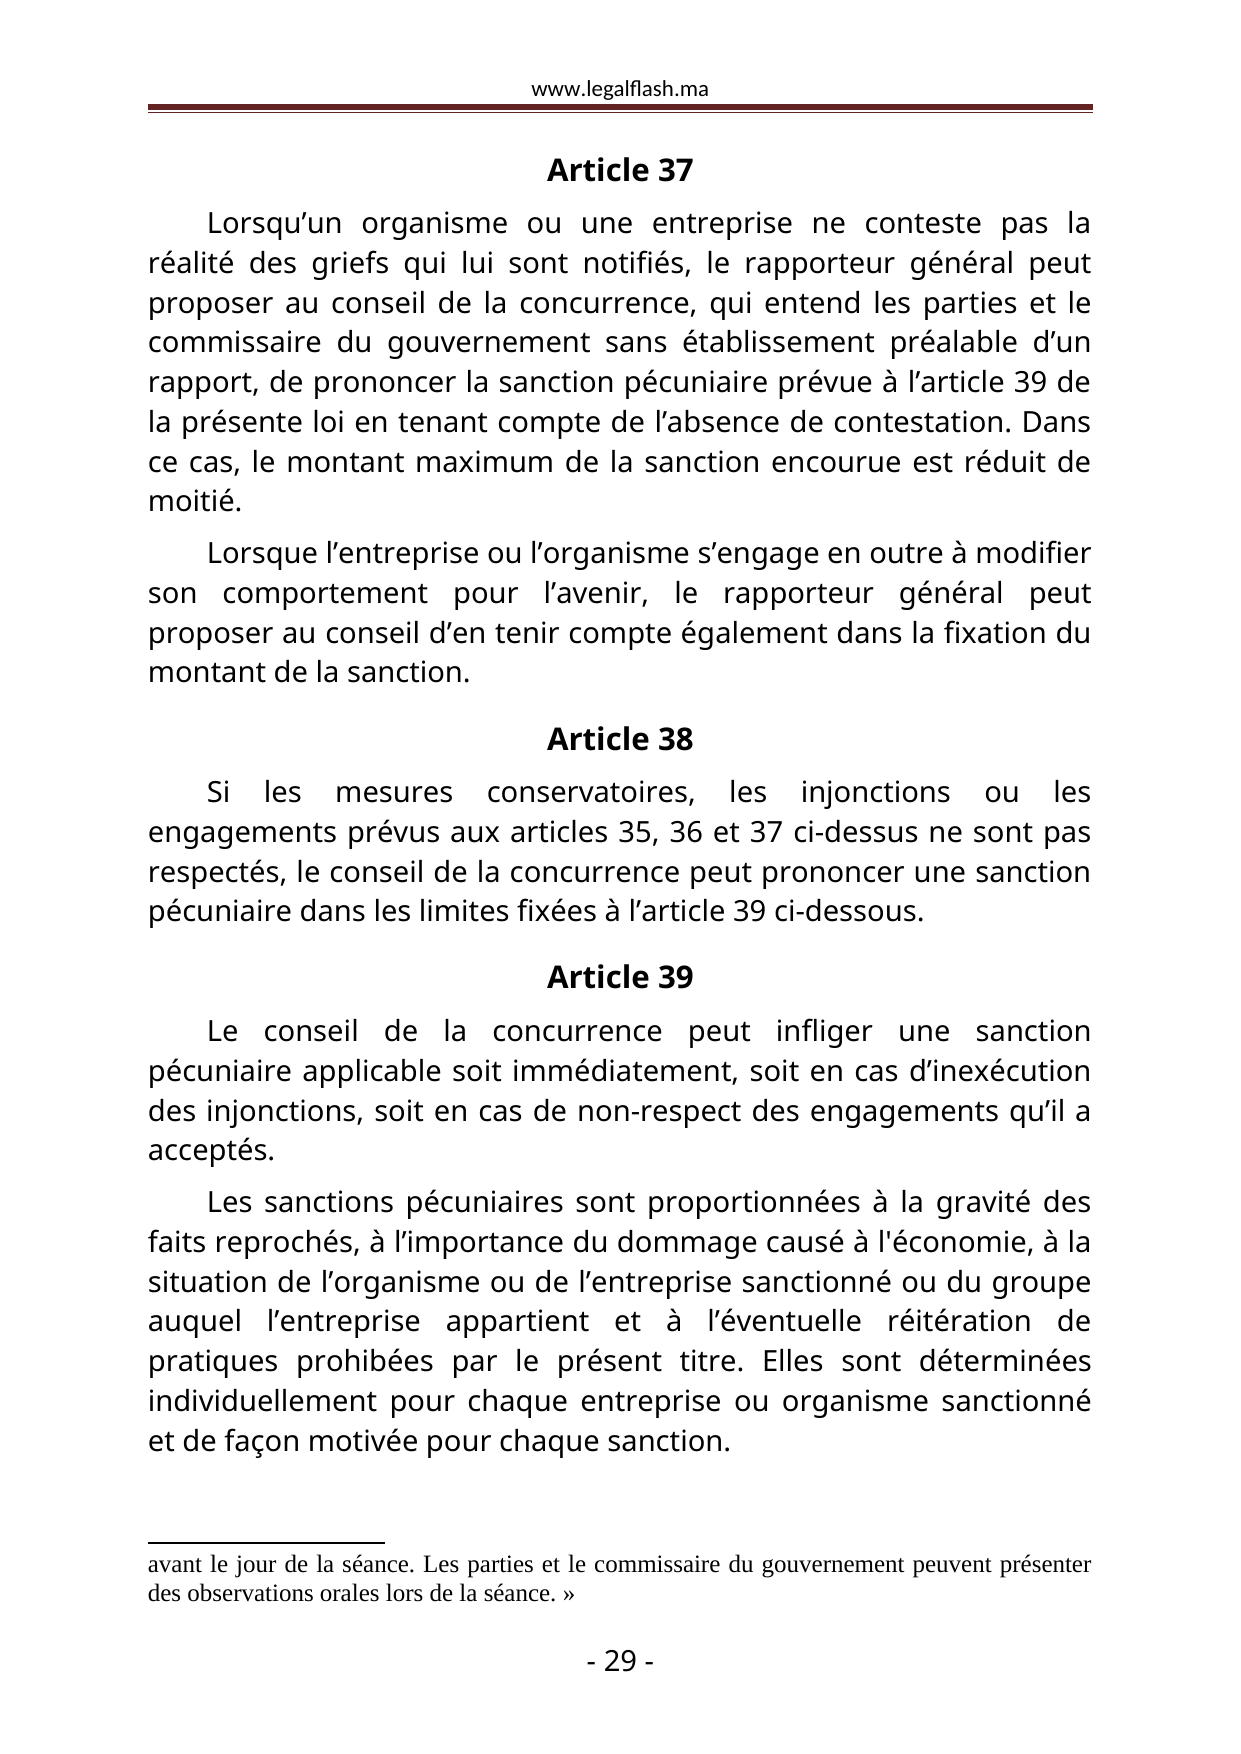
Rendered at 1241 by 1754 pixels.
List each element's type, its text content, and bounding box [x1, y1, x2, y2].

subtitle Article 37 [148, 148, 1093, 190]
subtitle Article 38 [148, 716, 1093, 759]
text Lorsqu’un organisme ou une entreprise ne conteste pas la réalité des griefs qui lui sont notifiés, le rapporteur général peut proposer au conseil de la concurrence, qui entend les parties et le commissaire du gouvernement sans établissement préalable d’un rapport, de prononcer la sanction pécuniaire prévue à l’article 39 de la présente loi en tenant compte de l’absence de contestation. Dans ce cas, le montant maximum de la sanction encourue est réduit de moitié. [148, 203, 1093, 520]
text Si les mesures conservatoires, les injonctions ou les engagements prévus aux articles 35, 36 et 37 ci-dessus ne sont pas respectés, le conseil de la concurrence peut prononcer une sanction pécuniaire dans les limites fixées à l’article 39 ci-dessous. [148, 772, 1093, 930]
text Les sanctions pécuniaires sont proportionnées à la gravité des faits reprochés, à l’importance du dommage causé à l'économie, à la situation de l’organisme ou de l’entreprise sanctionné ou du groupe auquel l’entreprise appartient et à l’éventuelle réitération de pratiques prohibées par le présent titre. Elles sont déterminées individuellement pour chaque entreprise ou organisme sanctionné et de façon motivée pour chaque sanction. [148, 1182, 1093, 1459]
subtitle Article 39 [148, 955, 1093, 998]
text Le conseil de la concurrence peut infliger une sanction pécuniaire applicable soit immédiatement, soit en cas d’inexécution des injonctions, soit en cas de non-respect des engagements qu’il a acceptés. [148, 1010, 1093, 1169]
text Lorsque l’entreprise ou l’organisme s’engage en outre à modifier son comportement pour l’avenir, le rapporteur général peut proposer au conseil d’en tenir compte également dans la fixation du montant de la sanction. [148, 533, 1093, 691]
